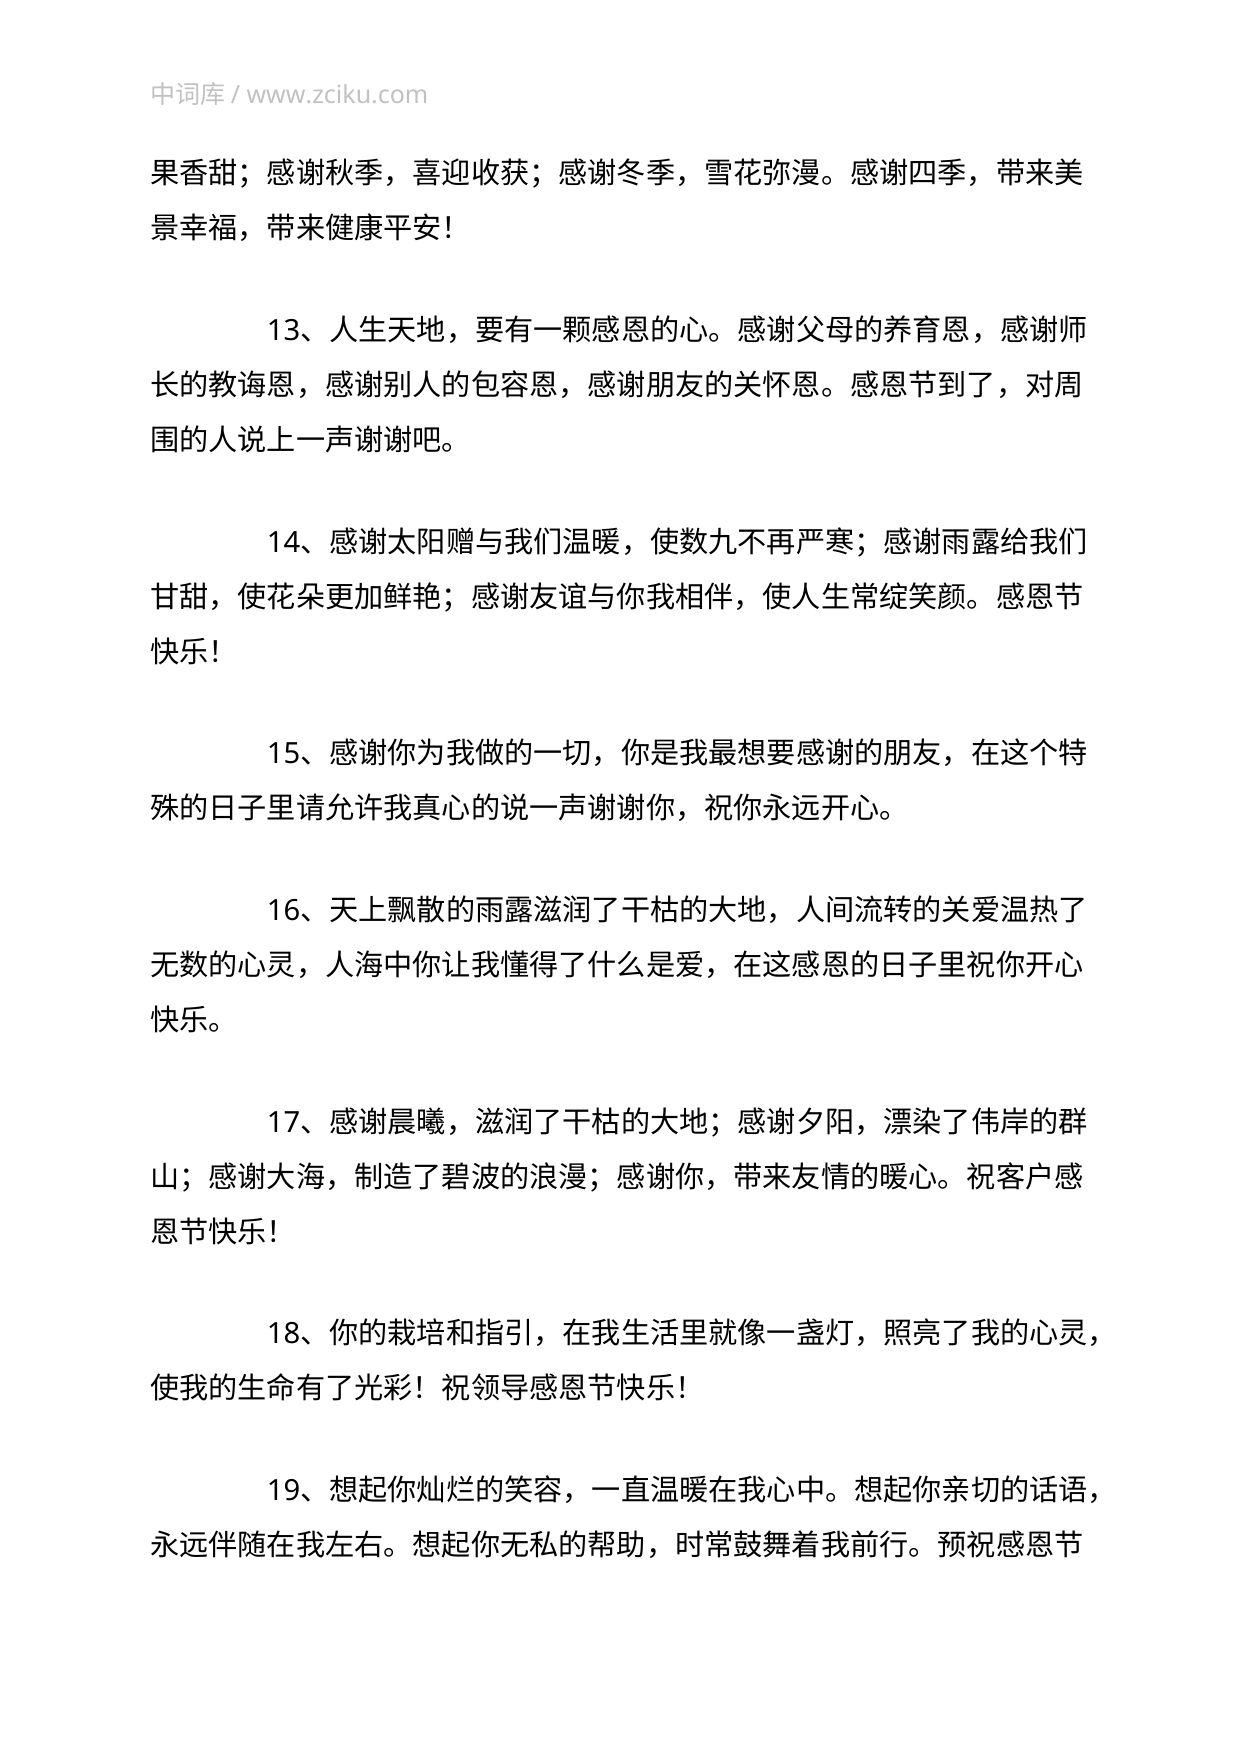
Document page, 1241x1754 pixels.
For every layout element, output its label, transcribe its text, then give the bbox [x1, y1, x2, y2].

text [150, 1467, 1090, 1564]
text 18、你的栽培和指引，在我生活里就像一盏灯，照亮了我的心灵，使我的生命有了光彩！祝领导感恩节快乐！ [150, 1310, 1090, 1407]
text 17、感谢晨曦，滋润了干枯的大地；感谢夕阳，漂染了伟岸的群山；感谢大海，制造了碧波的浪漫；感谢你，带来友情的暖心。祝客户感恩节快乐！ [150, 1098, 1090, 1251]
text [150, 150, 1090, 247]
text 16、天上飘散的雨露滋润了干枯的大地，人间流转的关爱温热了无数的心灵，人海中你让我懂得了什么是爱，在这感恩的日子里祝你开心快乐。 [150, 887, 1090, 1039]
text 14、感谢太阳赠与我们温暖，使数九不再严寒；感谢雨露给我们甘甜，使花朵更加鲜艳；感谢友谊与你我相伴，使人生常绽笑颜。感恩节快乐！ [150, 518, 1090, 671]
text 15、感谢你为我做的一切，你是我最想要感谢的朋友，在这个特殊的日子里请允许我真心的说一声谢谢你，祝你永远开心。 [150, 730, 1090, 827]
text 13、人生天地，要有一颗感恩的心。感谢父母的养育恩，感谢师长的教诲恩，感谢别人的包容恩，感谢朋友的关怀恩。感恩节到了，对周围的人说上一声谢谢吧。 [150, 307, 1090, 459]
